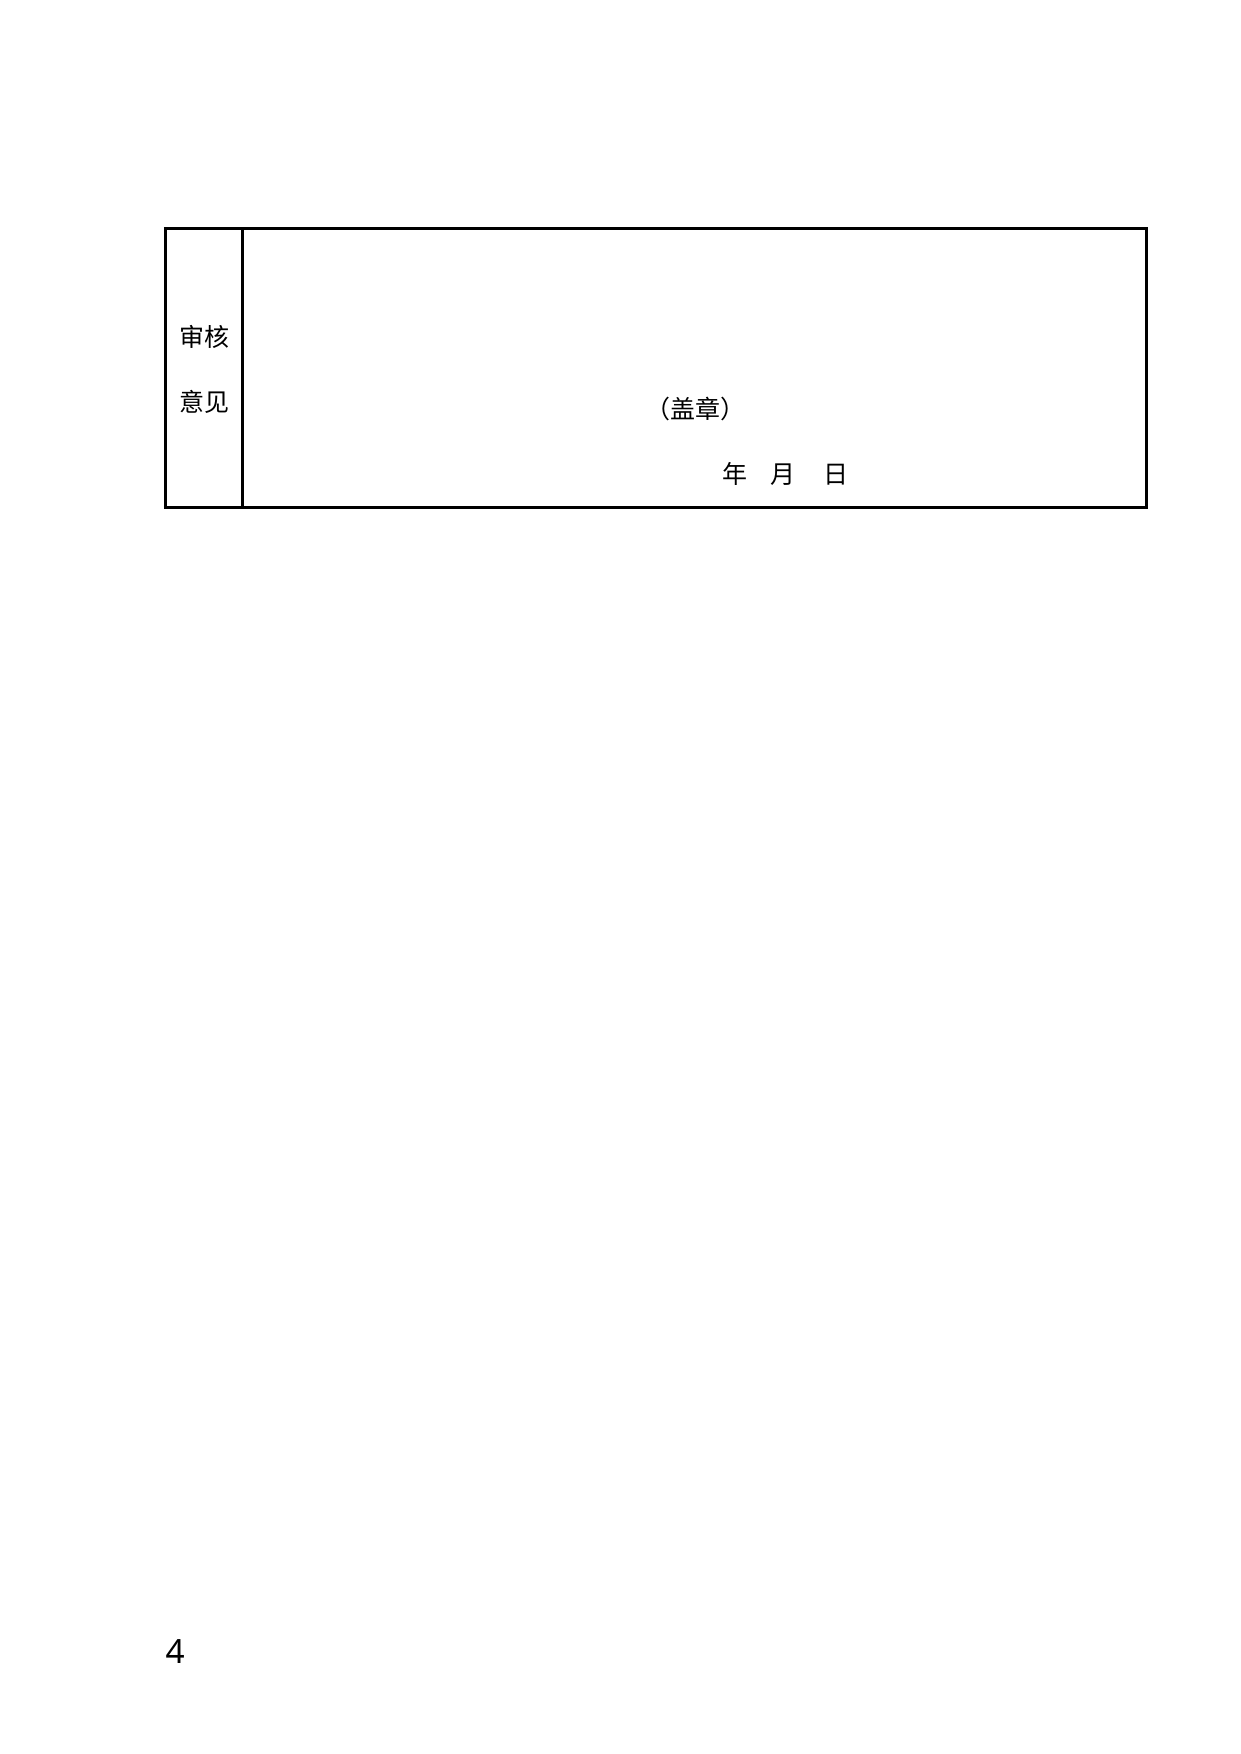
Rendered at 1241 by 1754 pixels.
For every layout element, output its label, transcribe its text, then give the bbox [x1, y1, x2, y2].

table_cell 审核 意见 [167, 230, 241, 506]
table_cell （盖章） 年 月 日 [244, 230, 1145, 506]
